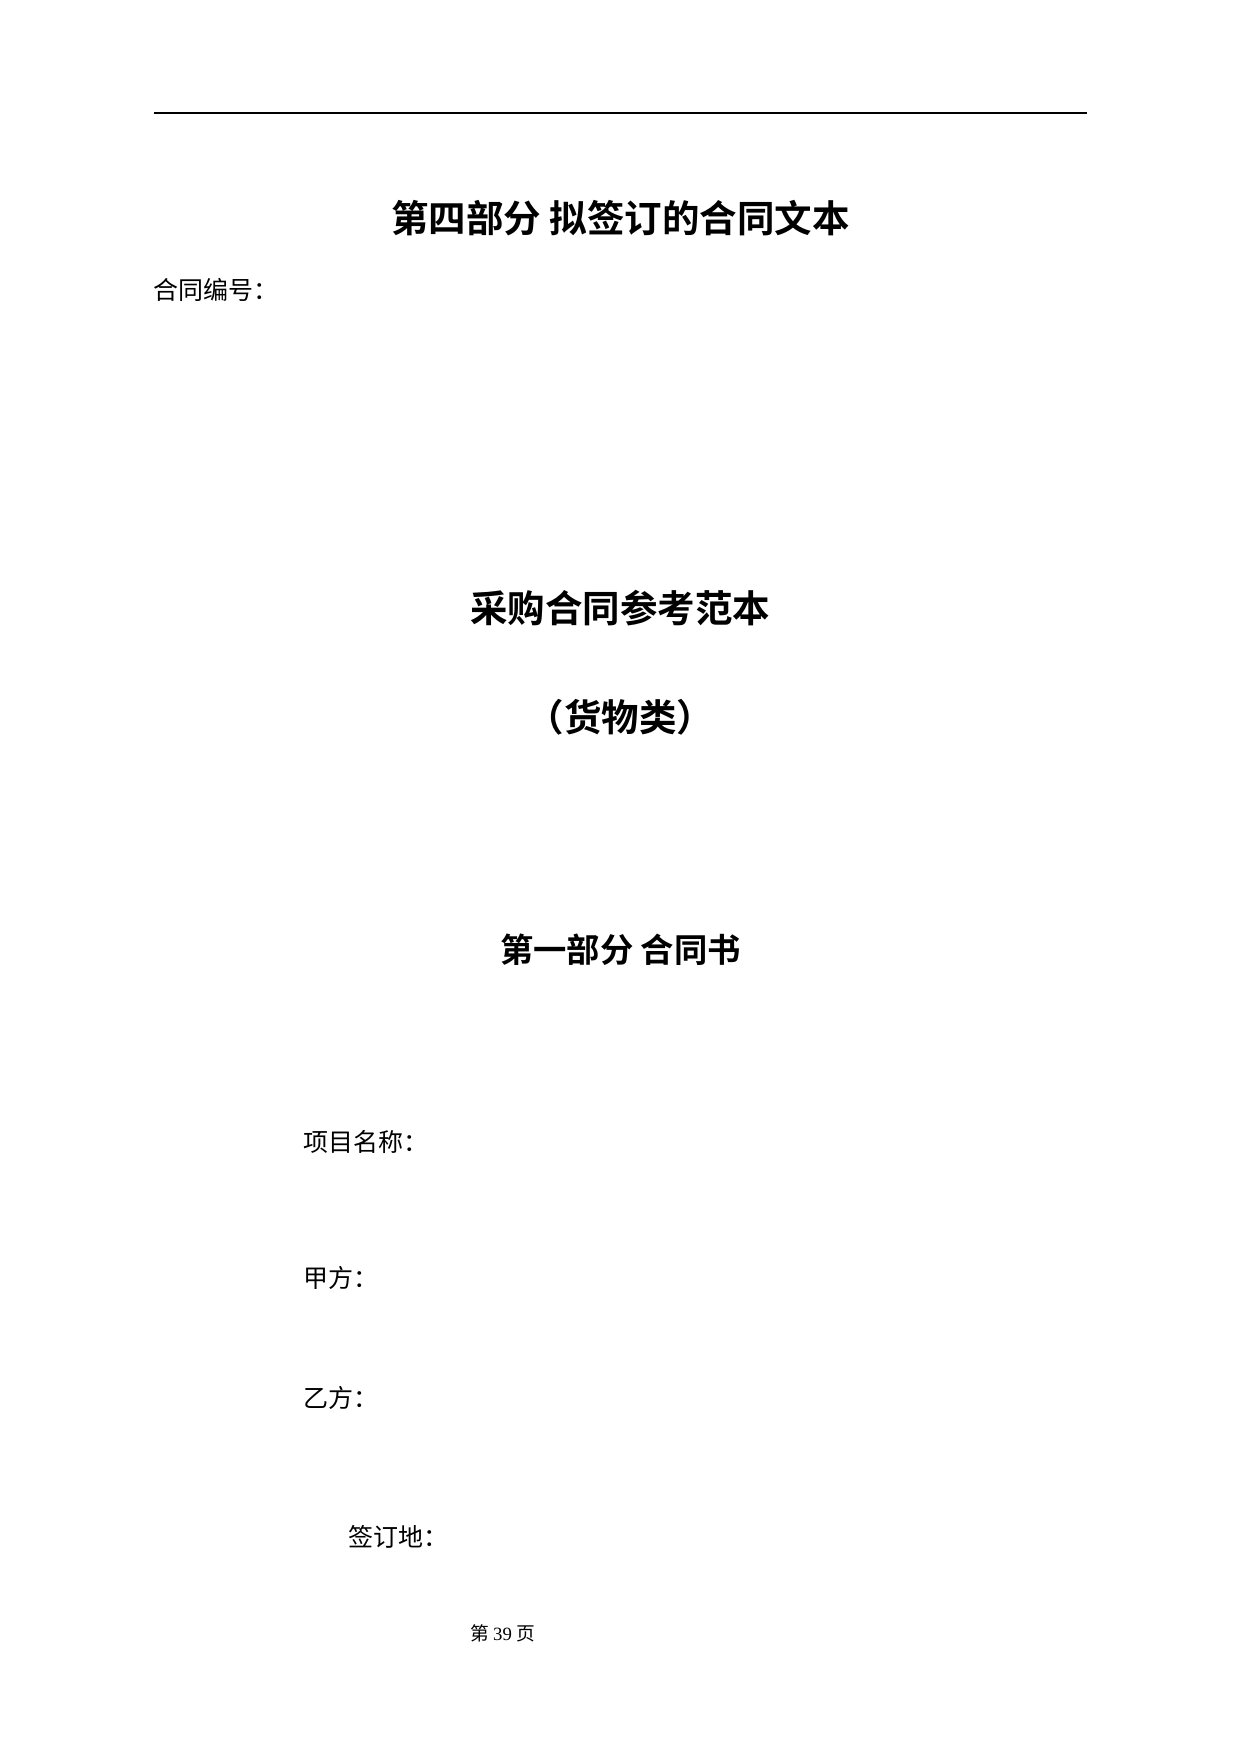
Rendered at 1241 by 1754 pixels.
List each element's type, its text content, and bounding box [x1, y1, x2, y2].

text 合同编号： [153, 270, 1087, 307]
text 乙方： [253, 1379, 1087, 1415]
text 甲方： [153, 1246, 1087, 1298]
text 项目名称： [253, 1123, 1087, 1159]
text 第四部分 拟签订的合同文本 [153, 189, 1087, 243]
text 第一部分 合同书 [153, 923, 1087, 972]
text 签订地： [198, 1518, 1087, 1554]
text （货物类） [153, 688, 1087, 742]
text 采购合同参考范本 [153, 579, 1087, 634]
